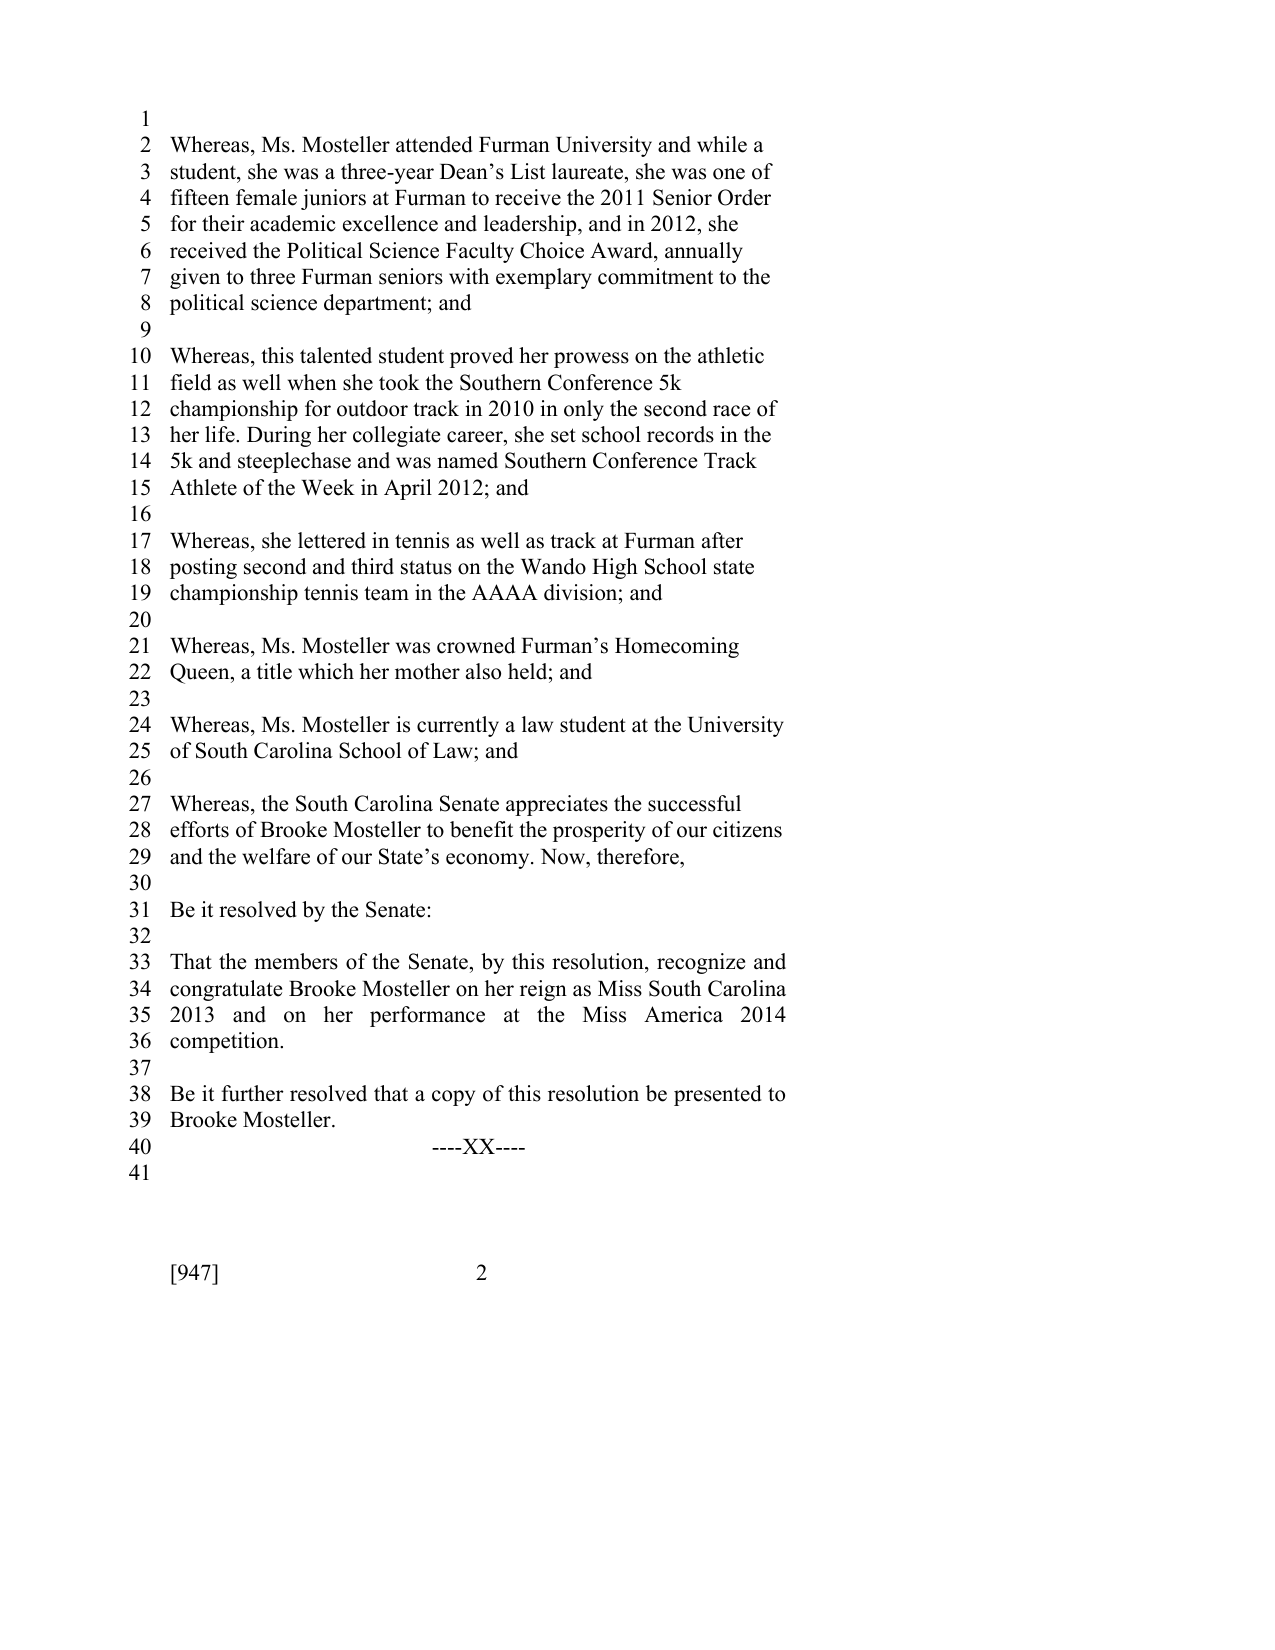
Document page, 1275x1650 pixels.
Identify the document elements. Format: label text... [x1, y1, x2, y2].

text Whereas, the South Carolina Senate appreciates the successful efforts of Brooke Mosteller to benefit the prosperity of our citizens and the welfare of our State’s economy. Now, therefore, [169, 790, 787, 869]
text Whereas, she lettered in tennis as well as track at Furman after posting second and third status on the Wando High School state championship tennis team in the AAAA division; and [169, 527, 787, 606]
text Whereas, Ms. Mosteller attended Furman University and while a student, she was a three-year Dean’s List laureate, she was one of fifteen female juniors at Furman to receive the 2011 Senior Order for their academic excellence and leadership, and in 2012, she received the Political Science Faculty Choice Award, annually given to three Furman seniors with exemplary commitment to the political science department; and [169, 131, 787, 316]
text Whereas, this talented student proved her prowess on the athletic field as well when she took the Southern Conference 5k championship for outdoor track in 2010 in only the second race of her life. During her collegiate career, she set school records in the 5k and steeplechase and was named Southern Conference Track Athlete of the Week in April 2012; and [169, 342, 787, 500]
text Be it further resolved that a copy of this resolution be presented to Brooke Mosteller. [169, 1080, 787, 1133]
text Be it resolved by the Senate: [169, 896, 787, 922]
text Whereas, Ms. Mosteller was crowned Furman’s Homecoming Queen, a title which her mother also held; and [169, 632, 787, 685]
text That the members of the Senate, by this resolution, recognize and congratulate Brooke Mosteller on her reign as Miss South Carolina 2013 and on her performance at the Miss America 2014 competition. [169, 948, 787, 1054]
text Whereas, Ms. Mosteller is currently a law student at the University of South Carolina School of Law; and [169, 711, 787, 764]
text ----XX---- [169, 1133, 787, 1159]
